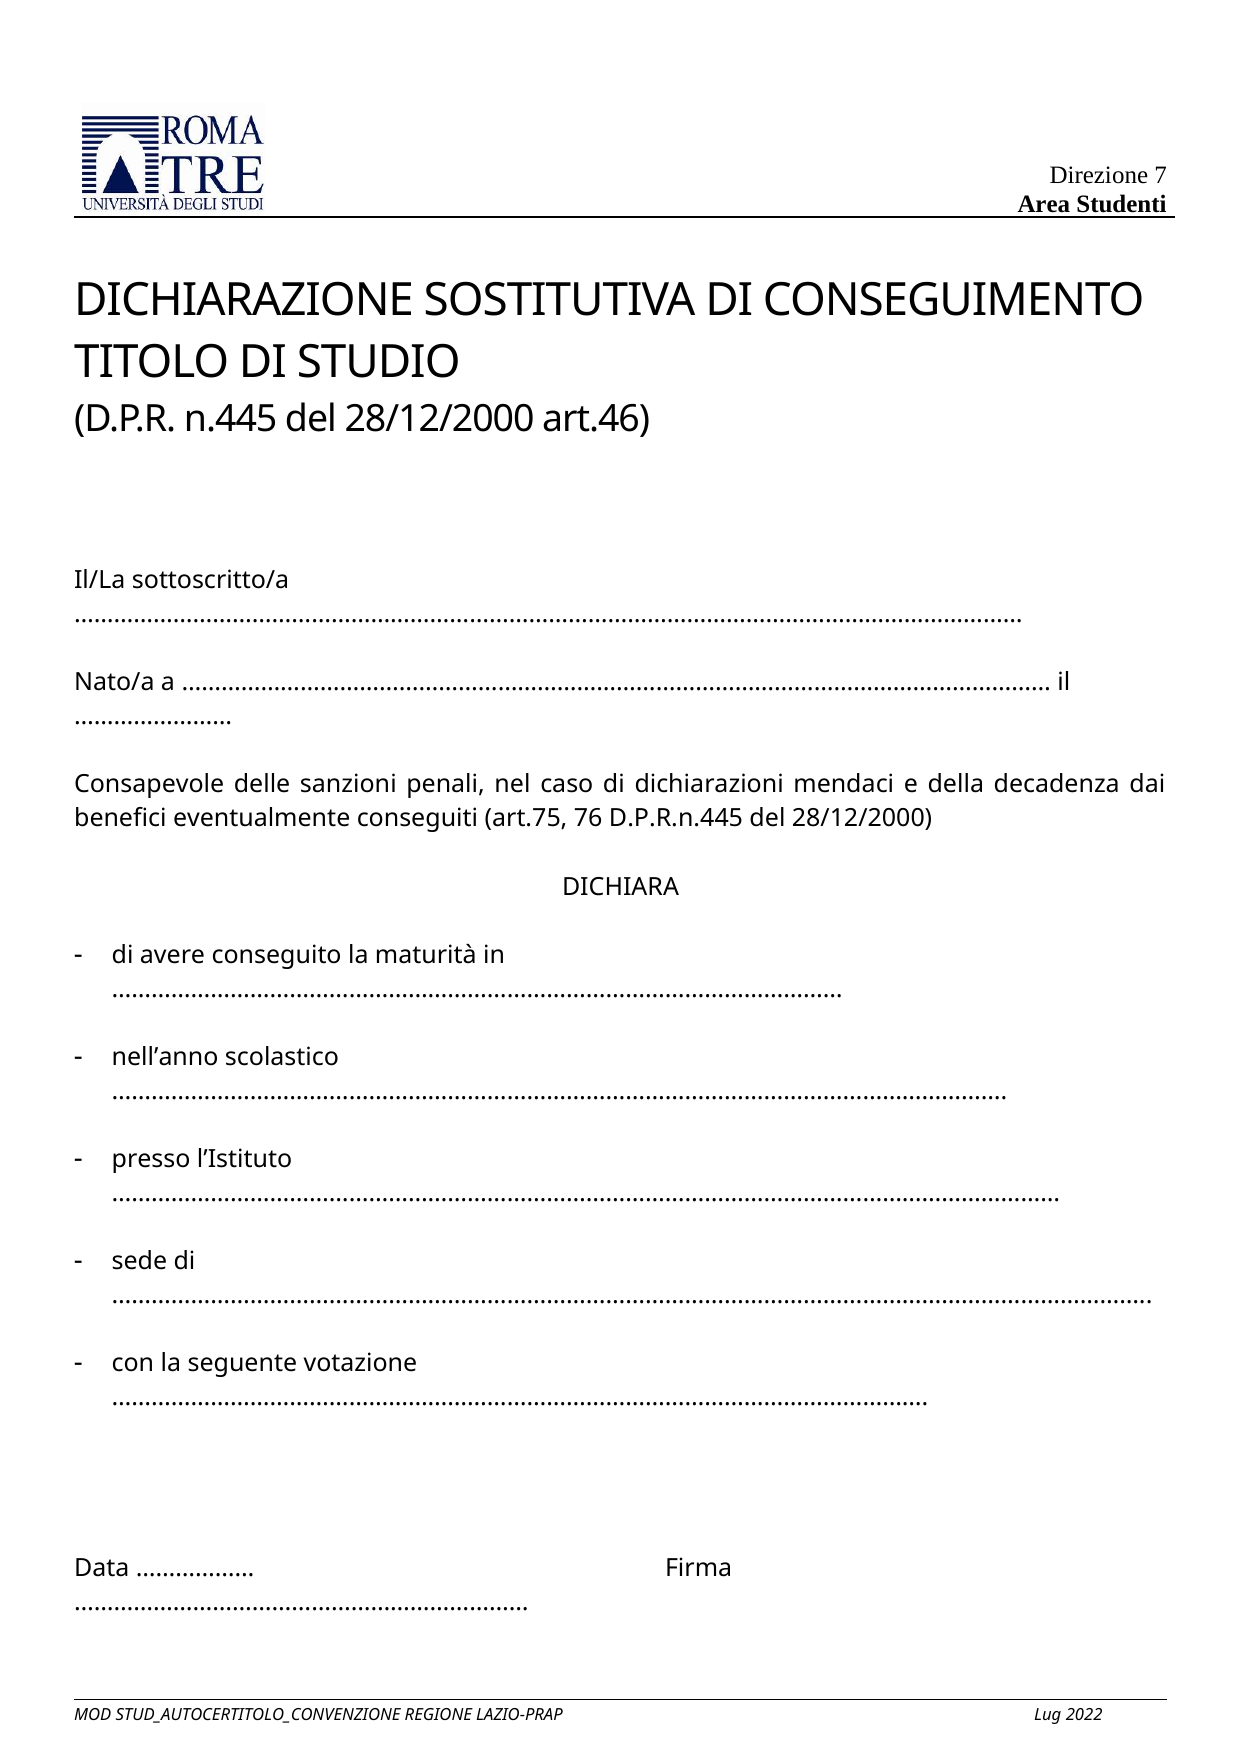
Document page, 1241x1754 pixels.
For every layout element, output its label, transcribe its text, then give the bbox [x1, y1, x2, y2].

title (D.P.R. n.445 del 28/12/2000 art.46) [74, 391, 1167, 442]
text DICHIARA [74, 868, 1167, 902]
text Data ……………… Firma …………………………………………………………… [74, 1549, 1167, 1617]
list con la seguente votazione ……………………………………………………………………………………………………………. [74, 1345, 1167, 1413]
list presso l’Istituto ……………………………………………………………………………………………………………………………… [74, 1141, 1167, 1209]
text Nato/a a …………………………………………………………………………………………………………………… il …………………… [74, 664, 1167, 732]
list sede di ………………………………………………………………………………………………………………………………………….. [74, 1243, 1167, 1311]
picture [82, 102, 265, 214]
list di avere conseguito la maturità in ………………………………………………………………………………………………… [74, 936, 1167, 1004]
title DICHIARAZIONE SOSTITUTIVA DI CONSEGUIMENTO TITOLO DI STUDIO [74, 267, 1167, 391]
text Consapevole delle sanzioni penali, nel caso di dichiarazioni mendaci e della decadenza dai benefici eventualmente conseguiti (art.75, 76 D.P.R.n.445 del 28/12/2000) [74, 766, 1167, 834]
table_header Direzione 7 Area Studenti [321, 103, 1175, 216]
list nell’anno scolastico ………………………………………………………………………………………………………………………. [74, 1038, 1167, 1107]
text Il/La sottoscritto/a ……………………………………………………………………………………………………………………………… [74, 562, 1167, 630]
table_header [74, 103, 321, 216]
